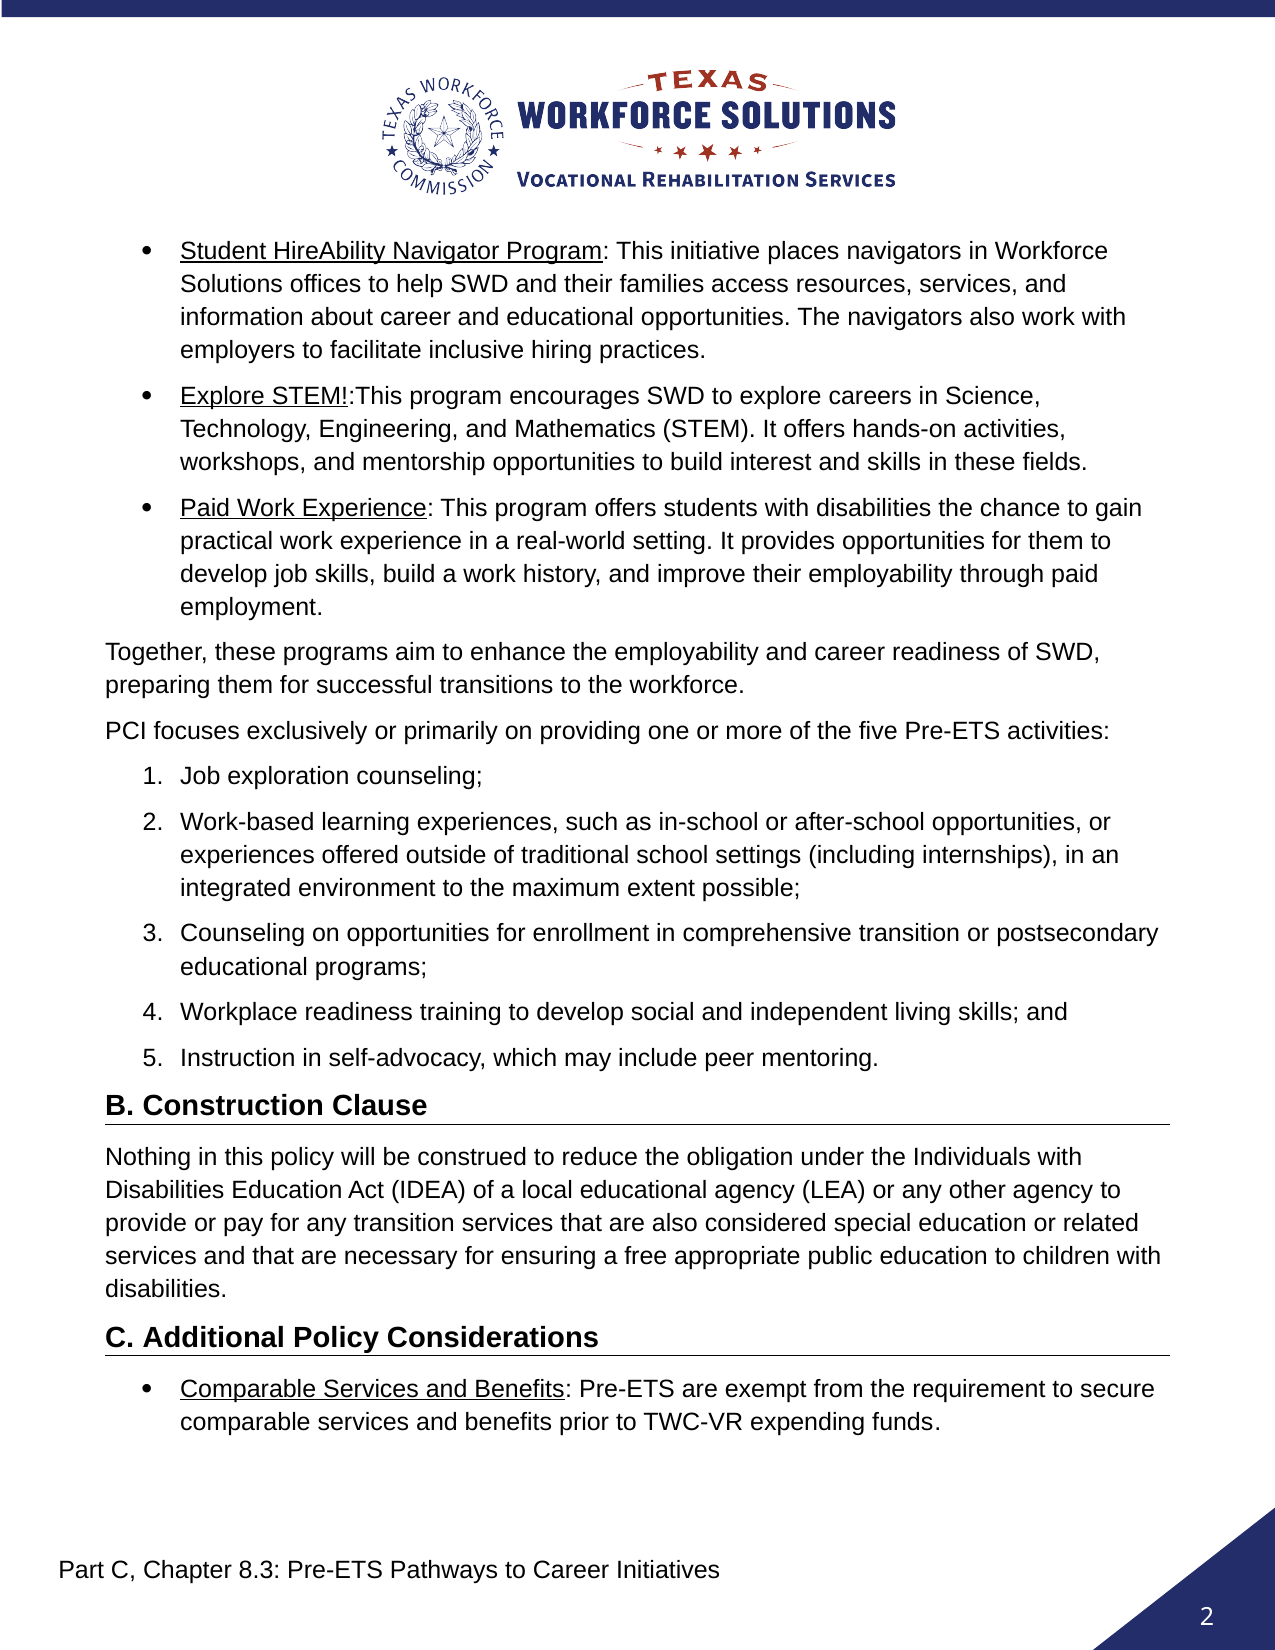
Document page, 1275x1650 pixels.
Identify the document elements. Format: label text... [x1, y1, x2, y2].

list Comparable Services and Benefits: Pre-ETS are exempt from the requirement to secure comparable services and benefits prior to TWC-VR expending funds. [142, 1374, 1170, 1436]
list Instruction in self-advocacy, which may include peer mentoring. [142, 1042, 1170, 1071]
subtitle Construction Clause [105, 1088, 1170, 1124]
text PCI focuses exclusively or primarily on providing one or more of the five Pre-ETS activities: [105, 716, 1170, 744]
list Student HireAbility Navigator Program: This initiative places navigators in Workforce Solutions offices to help SWD and their families access resources, services, and information about career and educational opportunities. The navigators also work with employers to facilitate inclusive hiring practices. [142, 236, 1170, 364]
list Counseling on opportunities for enrollment in comprehensive transition or postsecondary educational programs; [142, 918, 1170, 980]
list Paid Work Experience: This program offers students with disabilities the chance to gain practical work experience in a real-world setting. It provides opportunities for them to develop job skills, build a work history, and improve their employability through paid employment. [142, 493, 1170, 621]
picture [382, 70, 896, 195]
list Workplace readiness training to develop social and independent living skills; and [142, 997, 1170, 1026]
subtitle Additional Policy Considerations [105, 1320, 1170, 1355]
text Together, these programs aim to enhance the employability and career readiness of SWD, preparing them for successful transitions to the workforce. [105, 637, 1170, 699]
list Work-based learning experiences, such as in-school or after-school opportunities, or experiences offered outside of traditional school settings (including internships), in an integrated environment to the maximum extent possible; [142, 807, 1170, 902]
list Explore STEM!:This program encourages SWD to explore careers in Science, Technology, Engineering, and Mathematics (STEM). It offers hands-on activities, workshops, and mentorship opportunities to build interest and skills in these fields. [142, 381, 1170, 476]
text Nothing in this policy will be construed to reduce the obligation under the Individuals with Disabilities Education Act (IDEA) of a local educational agency (LEA) or any other agency to provide or pay for any transition services that are also considered special education or related services and that are necessary for ensuring a free appropriate public education to children with disabilities. [105, 1142, 1170, 1303]
list Job exploration counseling; [142, 761, 1170, 790]
